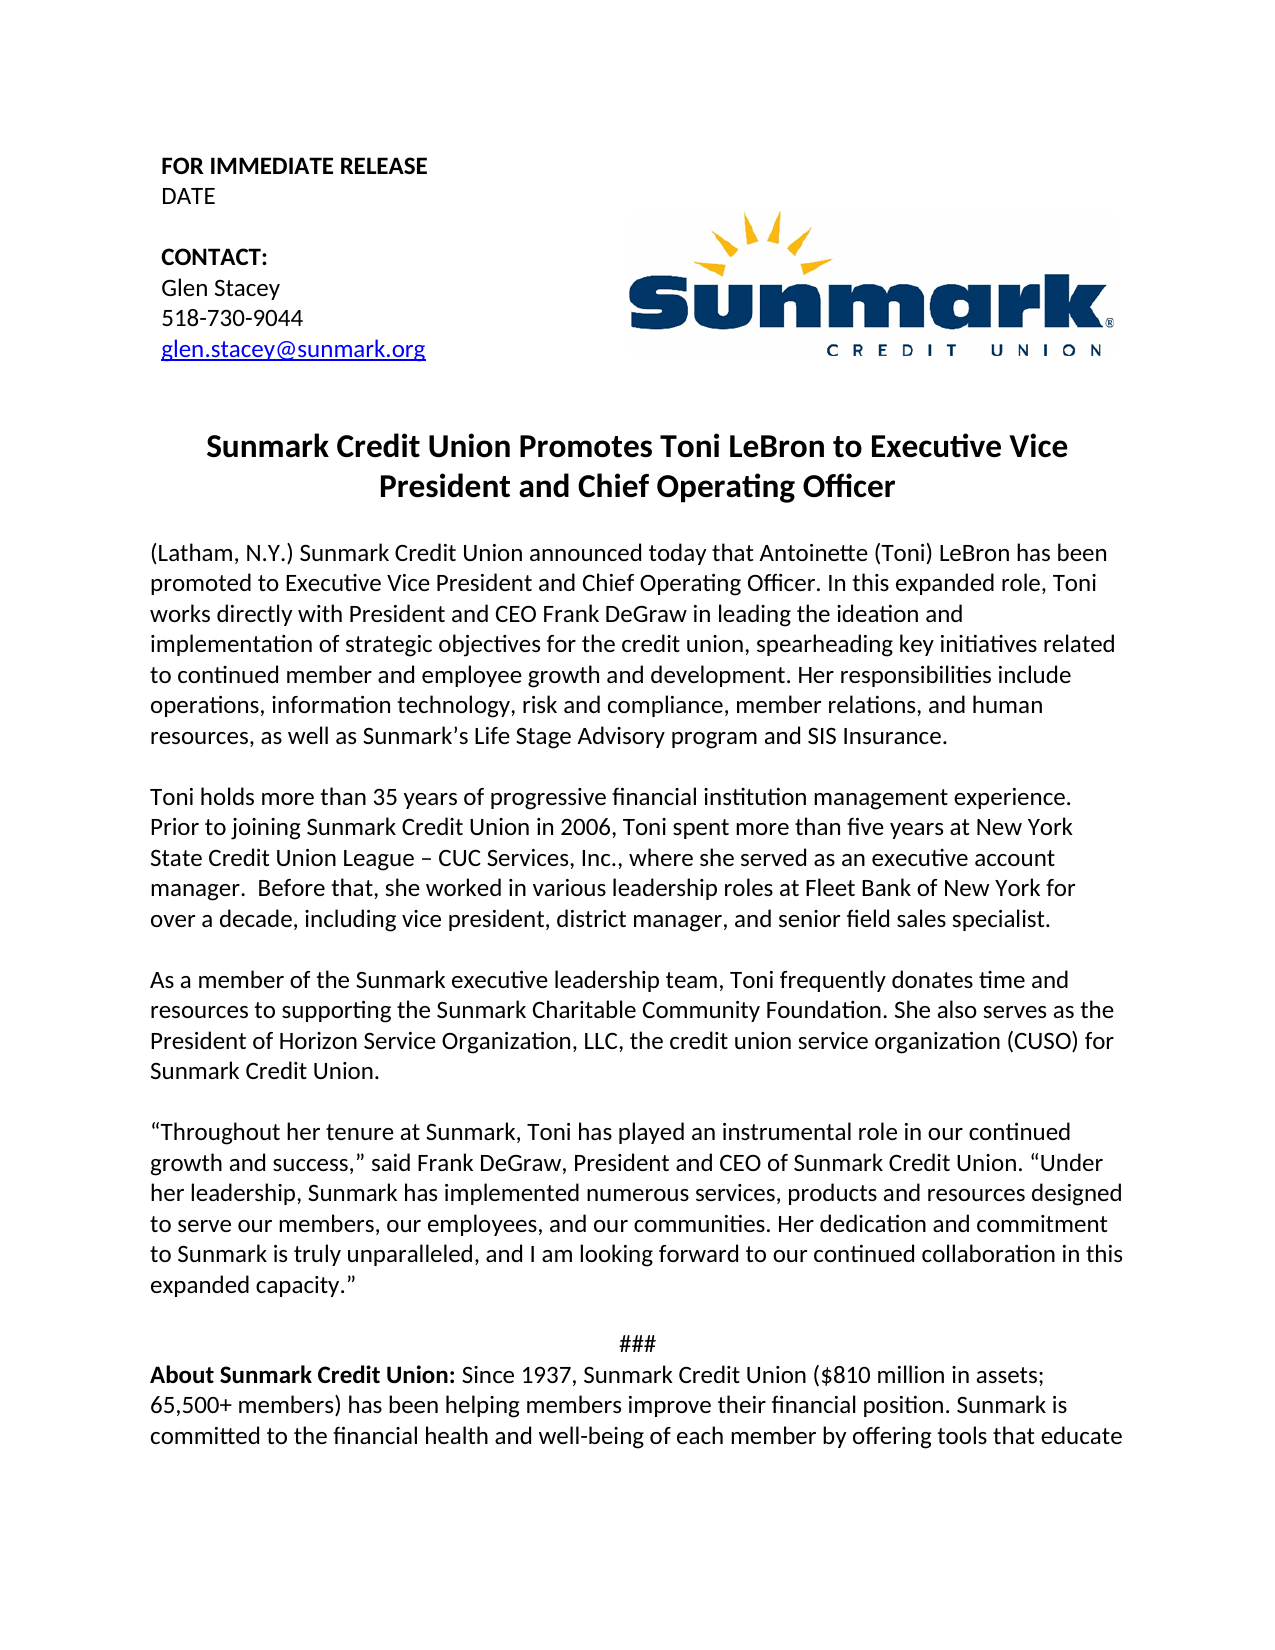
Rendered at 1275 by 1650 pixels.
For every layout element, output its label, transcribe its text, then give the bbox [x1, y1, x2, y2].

picture [629, 211, 1114, 356]
text “Throughout her tenure at Sunmark, Toni has played an instrumental role in our continued growth and success,” said Frank DeGraw, President and CEO of Sunmark Credit Union. “Under her leadership, Sunmark has implemented numerous services, products and resources designed to serve our members, our employees, and our communities. Her dedication and commitment to Sunmark is truly unparalleled, and I am looking forward to our continued collaboration in this expanded capacity.” [150, 1117, 1125, 1300]
text ### [150, 1328, 1125, 1359]
text Toni holds more than 35 years of progressive financial institution management experience. Prior to joining Sunmark Credit Union in 2006, Toni spent more than five years at New York State Credit Union League – CUC Services, Inc., where she served as an executive account manager. Before that, she worked in various leadership roles at Fleet Bank of New York for over a decade, including vice president, district manager, and senior field sales specialist. [150, 781, 1125, 933]
table_header [618, 150, 1125, 394]
text (Latham, N.Y.) Sunmark Credit Union announced today that Antoinette (Toni) LeBron has been promoted to Executive Vice President and Chief Operating Officer. In this expanded role, Toni works directly with President and CEO Frank DeGraw in leading the ideation and implementation of strategic objectives for the credit union, spearheading key initiatives related to continued member and employee growth and development. Her responsibilities include operations, information technology, risk and compliance, member relations, and human resources, as well as Sunmark’s Life Stage Advisory program and SIS Insurance. [150, 537, 1125, 750]
table_header FOR IMMEDIATE RELEASE DATE CONTACT: Glen Stacey 518-730-9044 glen.stacey@sunmark.org [150, 150, 618, 394]
text Sunmark Credit Union Promotes Toni LeBron to Executive Vice President and Chief Operating Officer [150, 425, 1125, 506]
text As a member of the Sunmark executive leadership team, Toni frequently donates time and resources to supporting the Sunmark Charitable Community Foundation. She also serves as the President of Horizon Service Organization, LLC, the credit union service organization (CUSO) for Sunmark Credit Union. [150, 964, 1125, 1086]
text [150, 1359, 1125, 1451]
